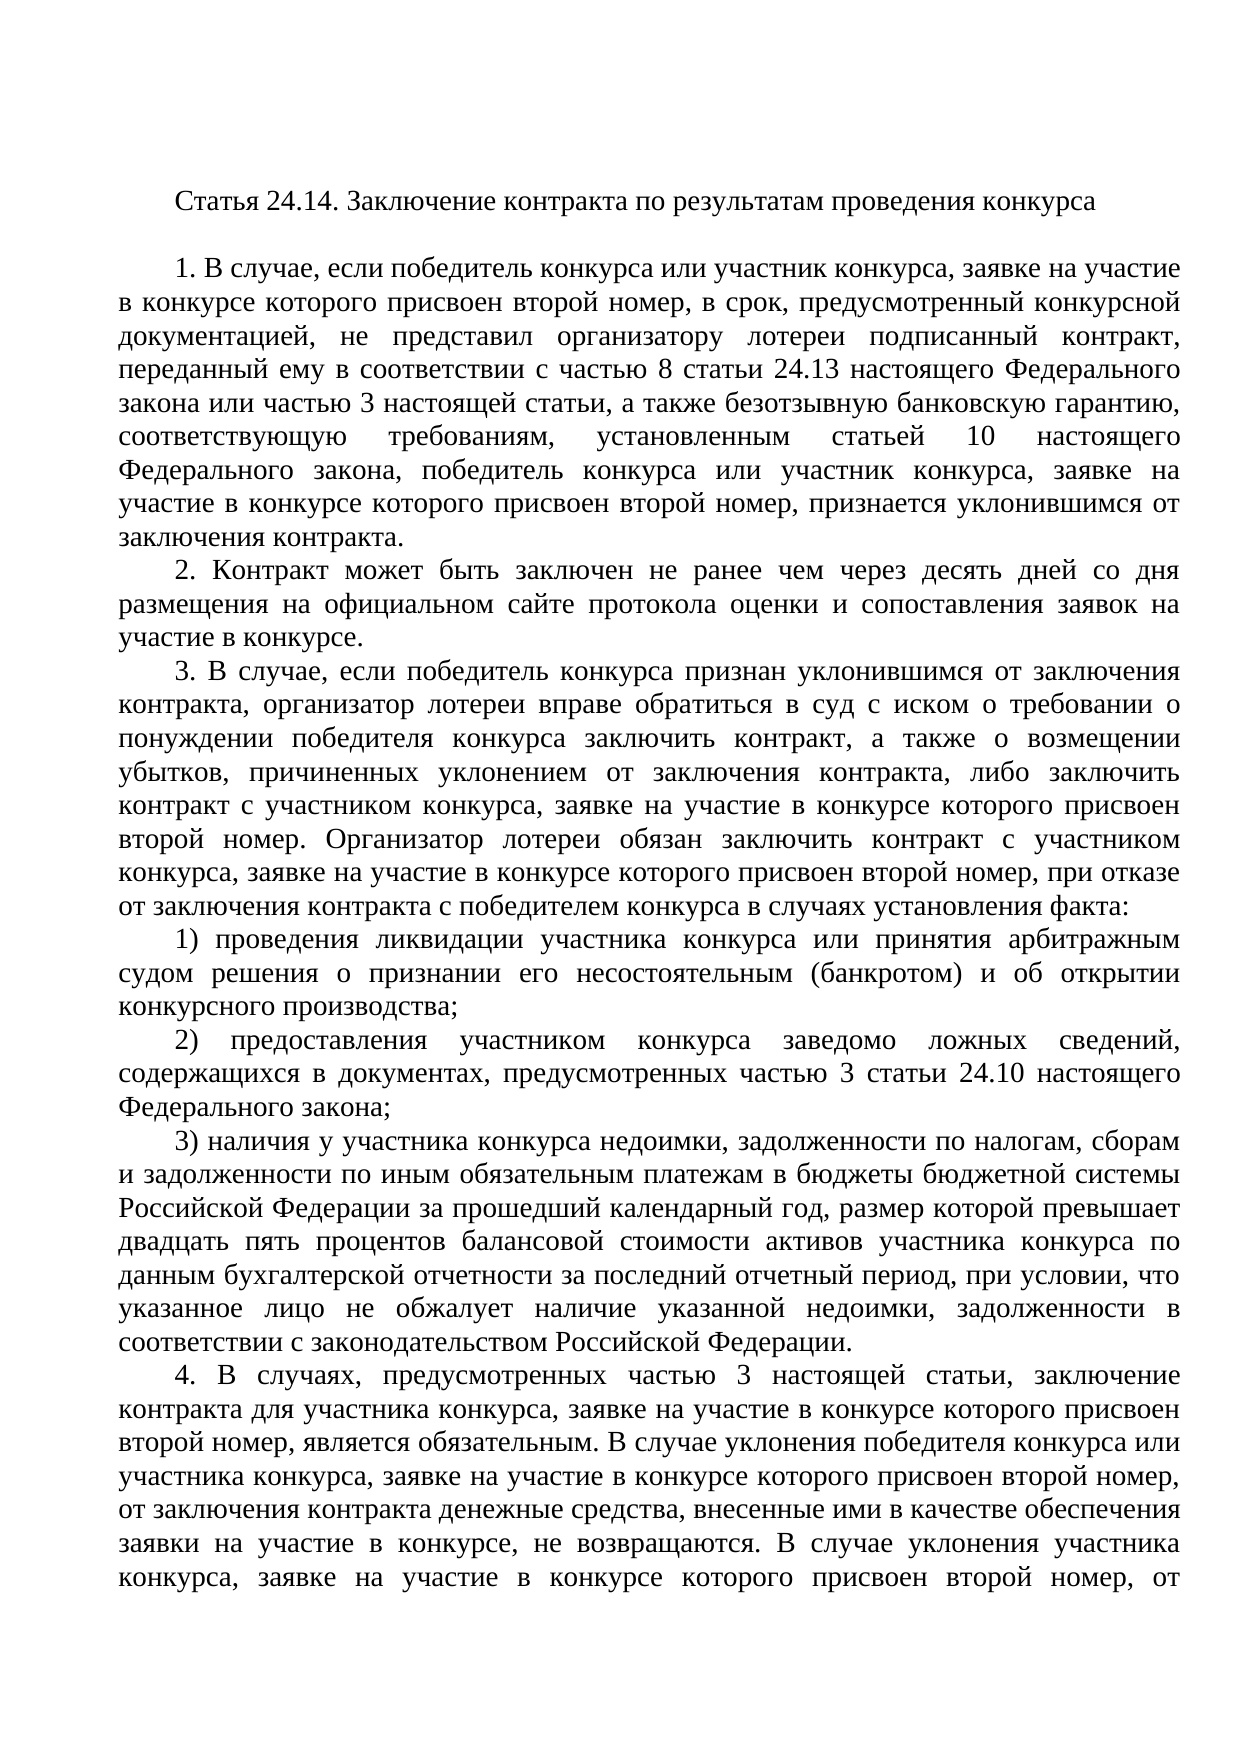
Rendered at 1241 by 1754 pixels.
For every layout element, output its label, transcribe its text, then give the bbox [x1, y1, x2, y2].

text 3) наличия у участника конкурса недоимки, задолженности по налогам, сборам и задолженности по иным обязательным платежам в бюджеты бюджетной системы Российской Федерации за прошедший календарный год, размер которой превышает двадцать пять процентов балансовой стоимости активов участника конкурса по данным бухгалтерской отчетности за последний отчетный период, при условии, что указанное лицо не обжалует наличие указанной недоимки, задолженности в соответствии с законодательством Российской Федерации. [118, 1123, 1181, 1357]
text 3. В случае, если победитель конкурса признан уклонившимся от заключения контракта, организатор лотереи вправе обратиться в суд с иском о требовании о понуждении победителя конкурса заключить контракт, а также о возмещении убытков, причиненных уклонением от заключения контракта, либо заключить контракт с участником конкурса, заявке на участие в конкурсе которого присвоен второй номер. Организатор лотереи обязан заключить контракт с участником конкурса, заявке на участие в конкурсе которого присвоен второй номер, при отказе от заключения контракта с победителем конкурса в случаях установления факта: [118, 653, 1181, 921]
text 2) предоставления участником конкурса заведомо ложных сведений, содержащихся в документах, предусмотренных частью 3 статьи 24.10 настоящего Федерального закона; [118, 1022, 1181, 1123]
text 1) проведения ликвидации участника конкурса или принятия арбитражным судом решения о признании его несостоятельным (банкротом) и об открытии конкурсного производства; [118, 921, 1181, 1022]
text Статья 24.14. Заключение контракта по результатам проведения конкурса [118, 183, 1181, 217]
text 2. Контракт может быть заключен не ранее чем через десять дней со дня размещения на официальном сайте протокола оценки и сопоставления заявок на участие в конкурсе. [118, 552, 1181, 653]
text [118, 1357, 1181, 1592]
text 1. В случае, если победитель конкурса или участник конкурса, заявке на участие в конкурсе которого присвоен второй номер, в срок, предусмотренный конкурсной документацией, не представил организатору лотереи подписанный контракт, переданный ему в соответствии с частью 8 статьи 24.13 настоящего Федерального закона или частью 3 настоящей статьи, а также безотзывную банковскую гарантию, соответствующую требованиям, установленным статьей 10 настоящего Федерального закона, победитель конкурса или участник конкурса, заявке на участие в конкурсе которого присвоен второй номер, признается уклонившимся от заключения контракта. [118, 251, 1181, 552]
